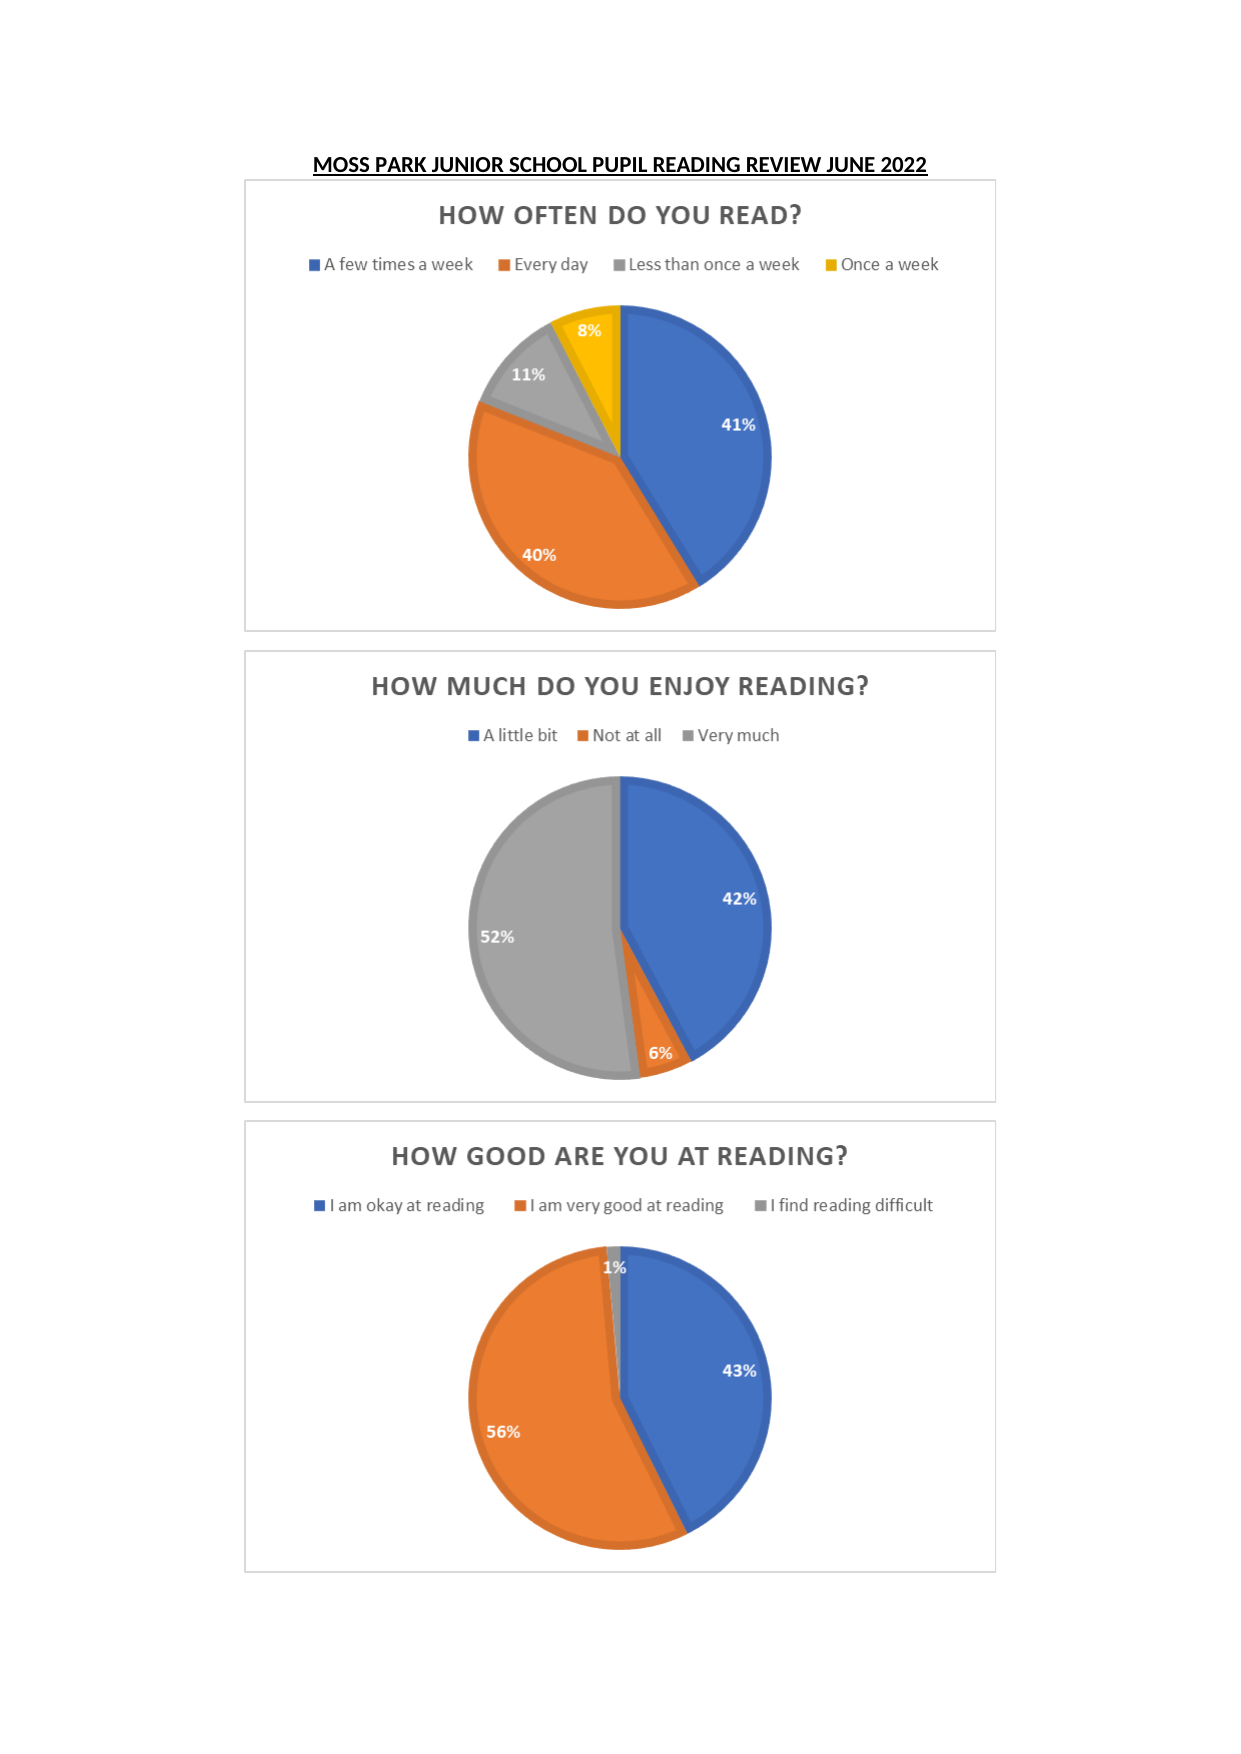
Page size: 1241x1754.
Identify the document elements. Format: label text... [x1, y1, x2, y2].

picture [244, 179, 997, 632]
picture [244, 650, 997, 1103]
picture [244, 1120, 997, 1573]
